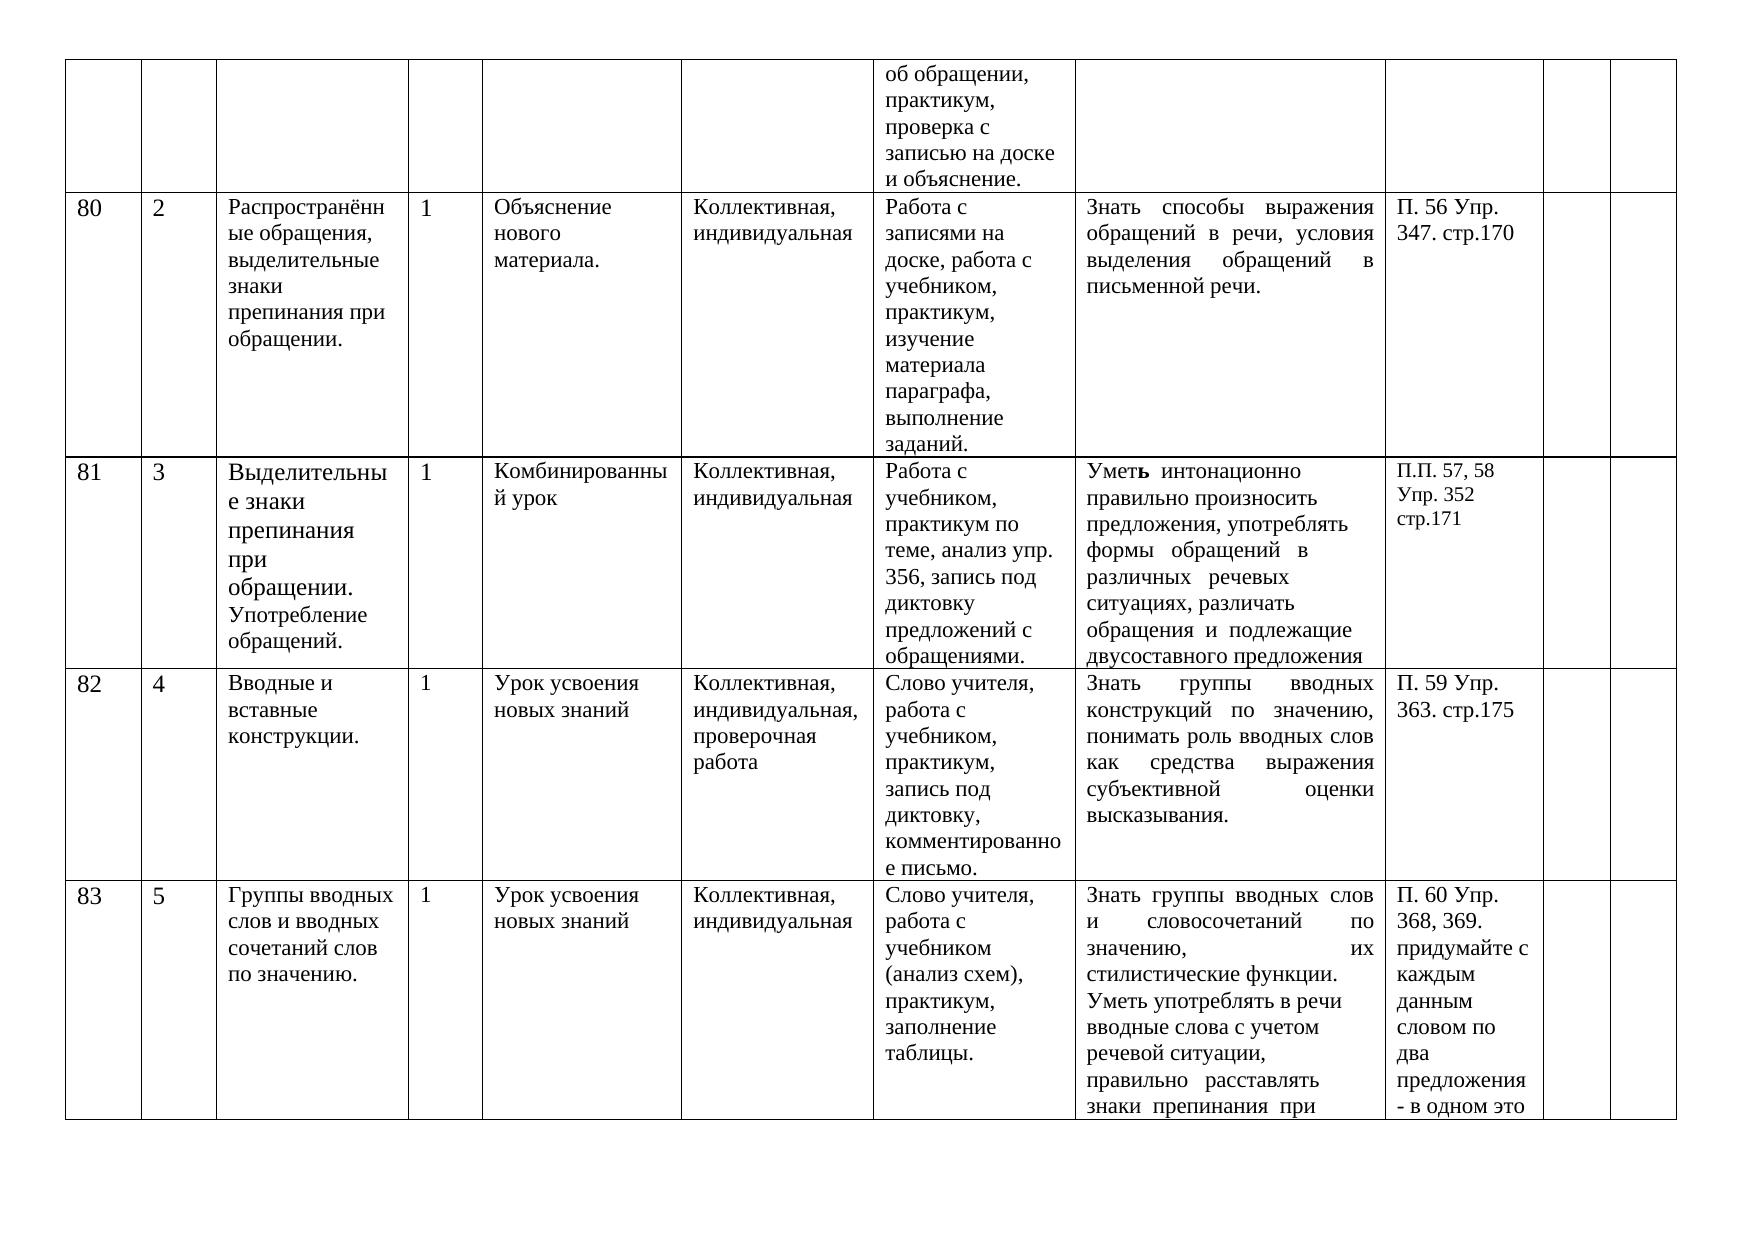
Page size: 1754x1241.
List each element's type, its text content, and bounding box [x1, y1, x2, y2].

table_cell [1544, 60, 1610, 192]
table_cell Работа с записями на доске, работа с учебником, практикум, изучение материала параграфа, выполнение заданий. [874, 193, 1075, 456]
table_cell Работа с учебником, практикум по теме, анализ упр. 356, запись под диктовку предложений с обращениями. [874, 458, 1075, 668]
table_cell 1 [409, 669, 482, 880]
table_cell Коллективная, индивидуальная [682, 458, 873, 668]
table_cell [682, 60, 873, 192]
table_cell [1544, 881, 1610, 1118]
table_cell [682, 881, 873, 1118]
table_cell П. 56 Упр. 347. стр.170 [1386, 193, 1543, 456]
table_cell Объяснение нового материала. [483, 193, 681, 456]
table_cell Знать группы вводных конструкций по значению, понимать роль вводных слов как средства выражения субъективной оценки высказывания. [1076, 669, 1385, 880]
table_cell [1611, 60, 1676, 192]
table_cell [1076, 60, 1385, 192]
table_cell Выделительные знаки препинания при обращении. Употребление обращений. [217, 458, 408, 668]
table_cell Распространённые обращения, выделительные знаки препинания при обращении. [217, 193, 408, 456]
table_cell 83 [66, 881, 141, 1118]
table_cell [1544, 458, 1610, 668]
table_cell 4 [142, 669, 216, 880]
table_cell 2 [142, 193, 216, 456]
table_cell 1 [142, 60, 216, 192]
table_cell Урок усвоения новых знаний [483, 669, 681, 880]
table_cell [483, 60, 681, 192]
table_cell [1544, 193, 1610, 456]
table_cell Уметь интонационно правильно произносить предложения, употреблять формы обращений в различных речевых ситуациях, различать обращения и подлежащие двусоставного предложения [1076, 458, 1385, 668]
table_cell Слово учителя, работа с учебником, практикум, запись под диктовку, комментированное письмо. [874, 669, 1075, 880]
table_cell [1386, 881, 1543, 1118]
table_cell 3 [142, 458, 216, 668]
table_cell [1611, 193, 1676, 456]
table_cell 81 [66, 458, 141, 668]
table_cell Комбинированный урок [483, 458, 681, 668]
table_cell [874, 60, 1075, 192]
table_cell Коллективная, индивидуальная, проверочная работа [682, 669, 873, 880]
table_cell Знать способы выражения обращений в речи, условия выделения обращений в письменной речи. [1076, 193, 1385, 456]
table_cell [1611, 881, 1676, 1118]
table_cell 1 [409, 458, 482, 668]
table_cell 1 [409, 193, 482, 456]
table_cell Коллективная, индивидуальная [682, 193, 873, 456]
table_cell 80 [66, 193, 141, 456]
table_cell 79 [66, 60, 141, 192]
table_cell 5 [142, 881, 216, 1118]
table_cell [1611, 669, 1676, 880]
table_cell [1544, 669, 1610, 880]
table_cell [217, 60, 408, 192]
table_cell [217, 881, 408, 1118]
table_cell П.П. 57, 58 Упр. 352 стр.171 [1386, 458, 1543, 668]
table_cell [1611, 458, 1676, 668]
table_cell Вводные и вставные конструкции. [217, 669, 408, 880]
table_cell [874, 881, 1075, 1118]
table_cell 1 [409, 881, 482, 1118]
table_cell 82 [66, 669, 141, 880]
table_cell 1 [409, 60, 482, 192]
table_cell П. 59 Упр. 363. стр.175 [1386, 669, 1543, 880]
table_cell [1386, 60, 1543, 192]
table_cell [1076, 881, 1385, 1118]
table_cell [483, 881, 681, 1118]
